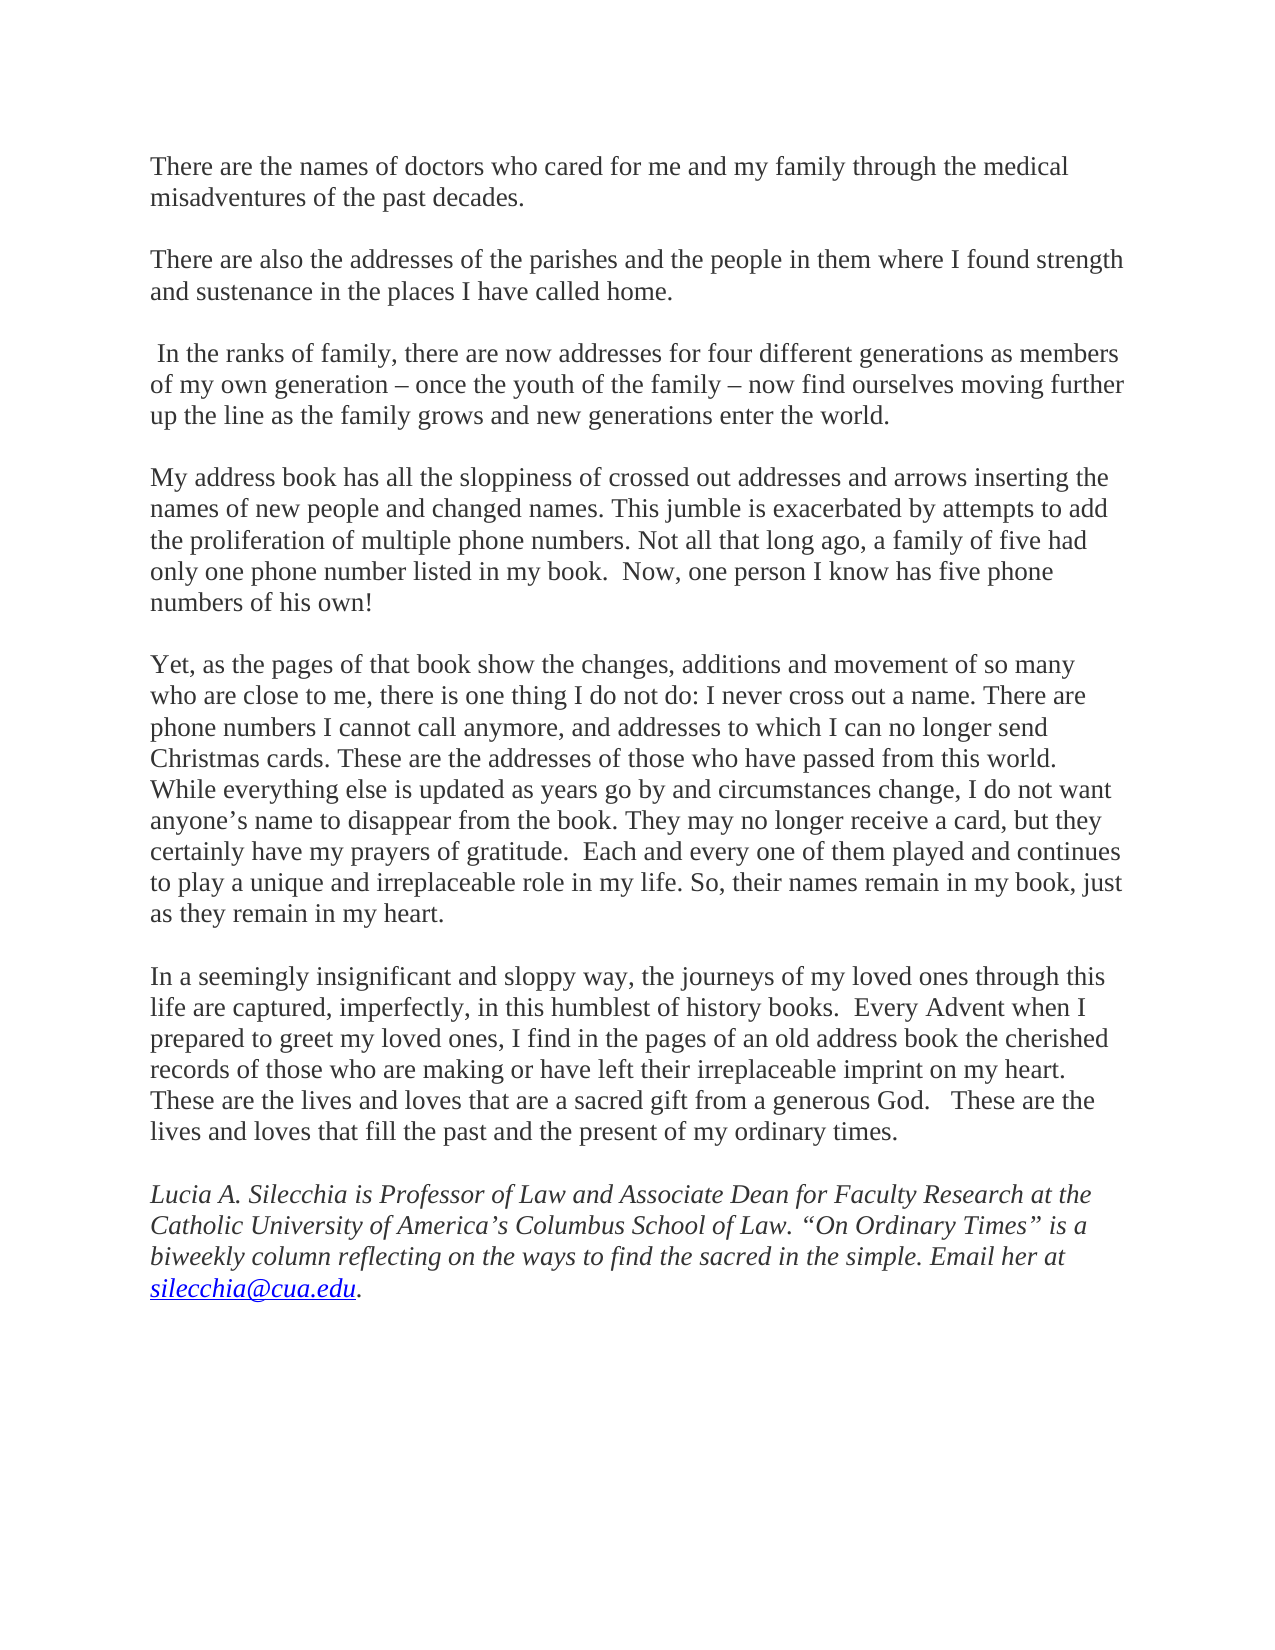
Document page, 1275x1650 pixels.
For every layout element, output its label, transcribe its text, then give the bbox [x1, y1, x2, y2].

text In the ranks of family, there are now addresses for four different generations as members of my own generation – once the youth of the family – now find ourselves moving further up the line as the family grows and new generations enter the world. [150, 337, 1125, 430]
text There are the names of doctors who cared for me and my family through the medical misadventures of the past decades. [150, 150, 1125, 212]
text There are also the addresses of the parishes and the people in them where I found strength and sustenance in the places I have called home. [150, 243, 1125, 306]
text Lucia A. Silecchia is Professor of Law and Associate Dean for Faculty Research at the Catholic University of America’s Columbus School of Law. “On Ordinary Times” is a biweekly column reflecting on the ways to find the sacred in the simple. Email her at silecchia@cua.edu. [150, 1178, 1125, 1303]
text Yet, as the pages of that book show the changes, additions and movement of so many who are close to me, there is one thing I do not do: I never cross out a name. There are phone numbers I cannot call anymore, and addresses to which I can no longer send Christmas cards. These are the addresses of those who have passed from this world. While everything else is updated as years go by and circumstances change, I do not want anyone’s name to disappear from the book. They may no longer receive a card, but they certainly have my prayers of gratitude. Each and every one of them played and continues to play a unique and irreplaceable role in my life. So, their names remain in my book, just as they remain in my heart. [150, 648, 1125, 929]
text In a seemingly insignificant and sloppy way, the journeys of my loved ones through this life are captured, imperfectly, in this humblest of history books. Every Advent when I prepared to greet my loved ones, I find in the pages of an old address book the cherished records of those who are making or have left their irreplaceable imprint on my heart. These are the lives and loves that are a sacred gift from a generous God. These are the lives and loves that fill the past and the present of my ordinary times. [150, 960, 1125, 1147]
text My address book has all the sloppiness of crossed out addresses and arrows inserting the names of new people and changed names. This jumble is exacerbated by attempts to add the proliferation of multiple phone numbers. Not all that long ago, a family of five had only one phone number listed in my book. Now, one person I know has five phone numbers of his own! [150, 461, 1125, 617]
